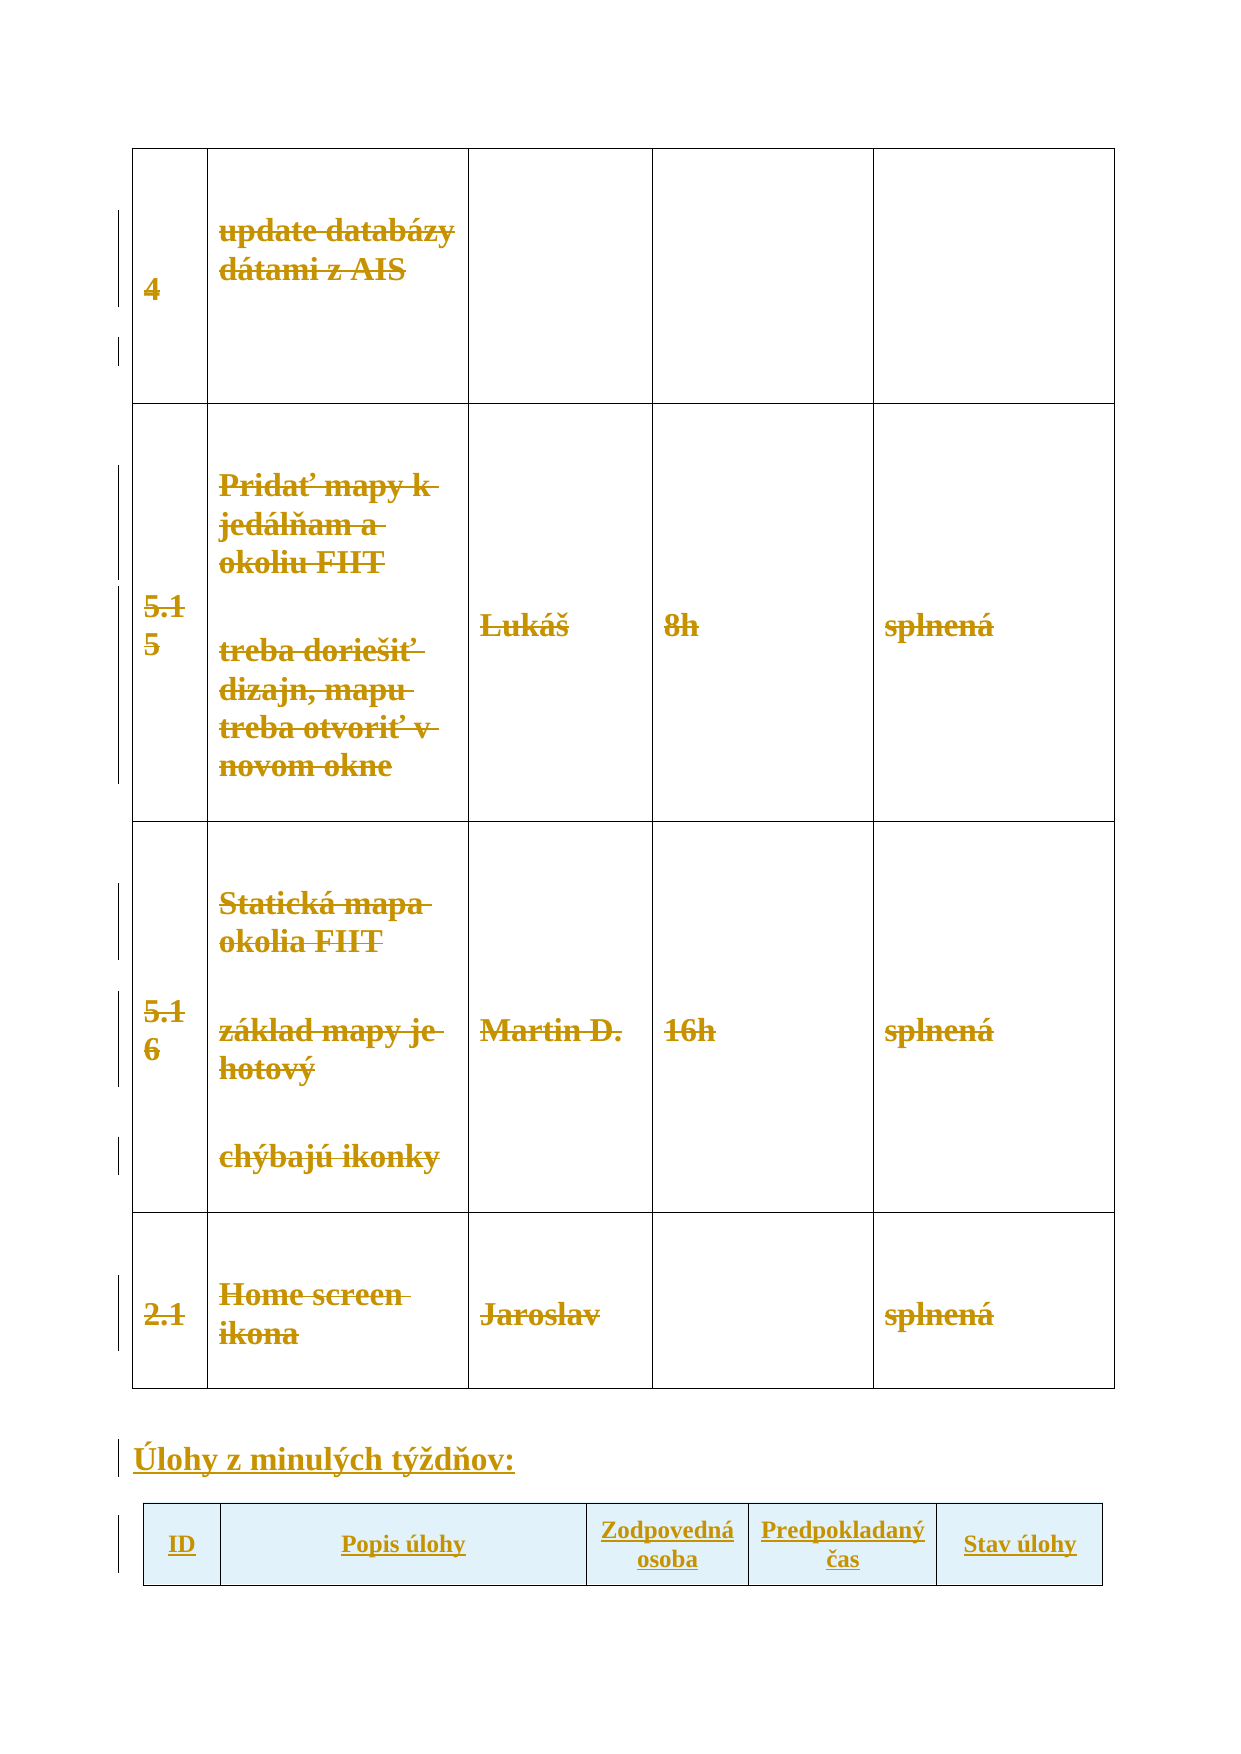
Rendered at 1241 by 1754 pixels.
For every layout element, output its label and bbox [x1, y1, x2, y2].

table_cell [874, 1213, 1114, 1388]
table_cell [653, 404, 873, 821]
table_cell [208, 149, 468, 403]
table_cell [469, 822, 652, 1212]
table_cell [874, 404, 1114, 821]
table_cell [874, 822, 1114, 1212]
table_cell [208, 822, 468, 1212]
table_cell [469, 149, 652, 403]
table_cell [469, 404, 652, 821]
table_cell [208, 1213, 468, 1388]
table_cell [653, 149, 873, 403]
table_cell [874, 149, 1114, 403]
table_cell [653, 822, 873, 1212]
table_cell [208, 404, 468, 821]
table_cell [133, 404, 207, 821]
table_cell [133, 822, 207, 1212]
table_cell [133, 1213, 207, 1388]
table_cell [469, 1213, 652, 1388]
table_cell [653, 1213, 873, 1388]
table_cell [133, 149, 207, 403]
